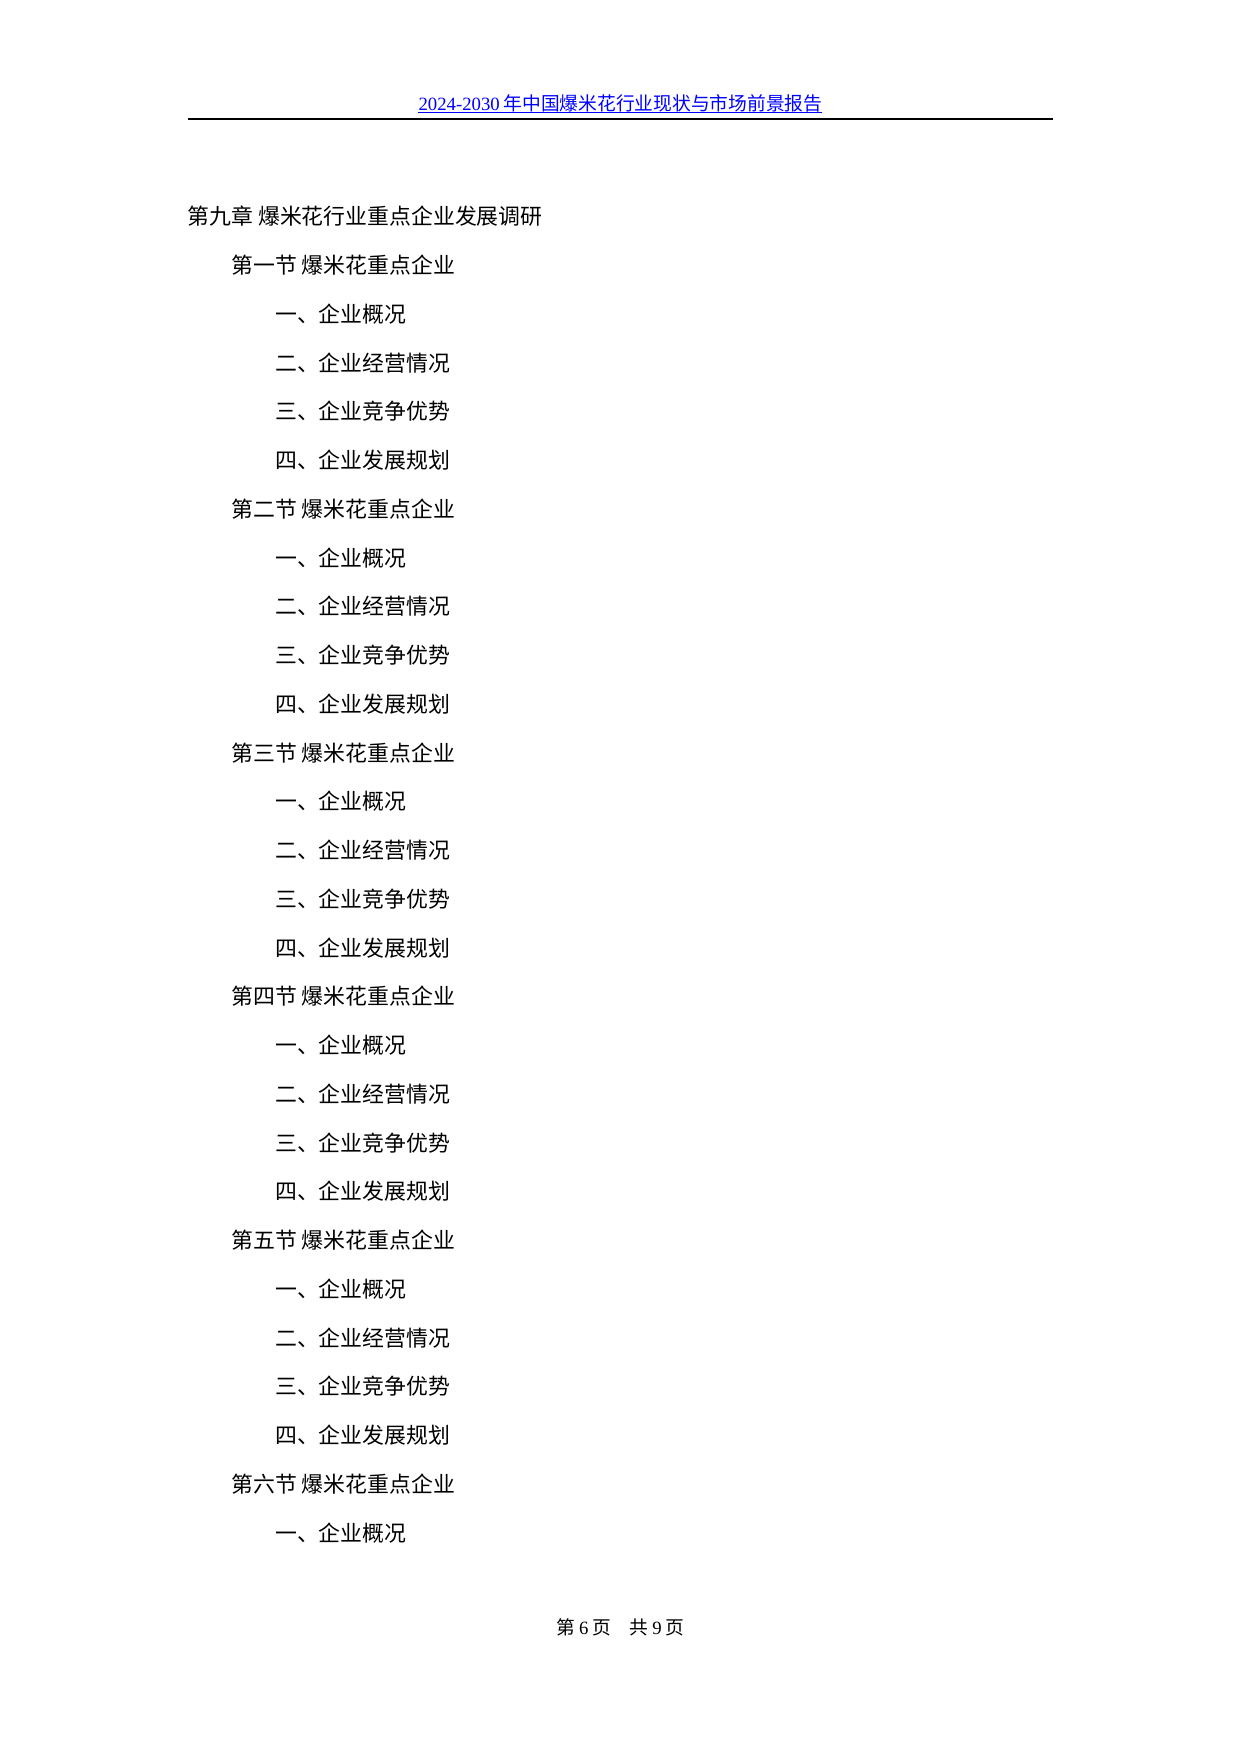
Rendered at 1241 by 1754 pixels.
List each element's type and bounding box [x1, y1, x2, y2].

text [187, 150, 1053, 1548]
